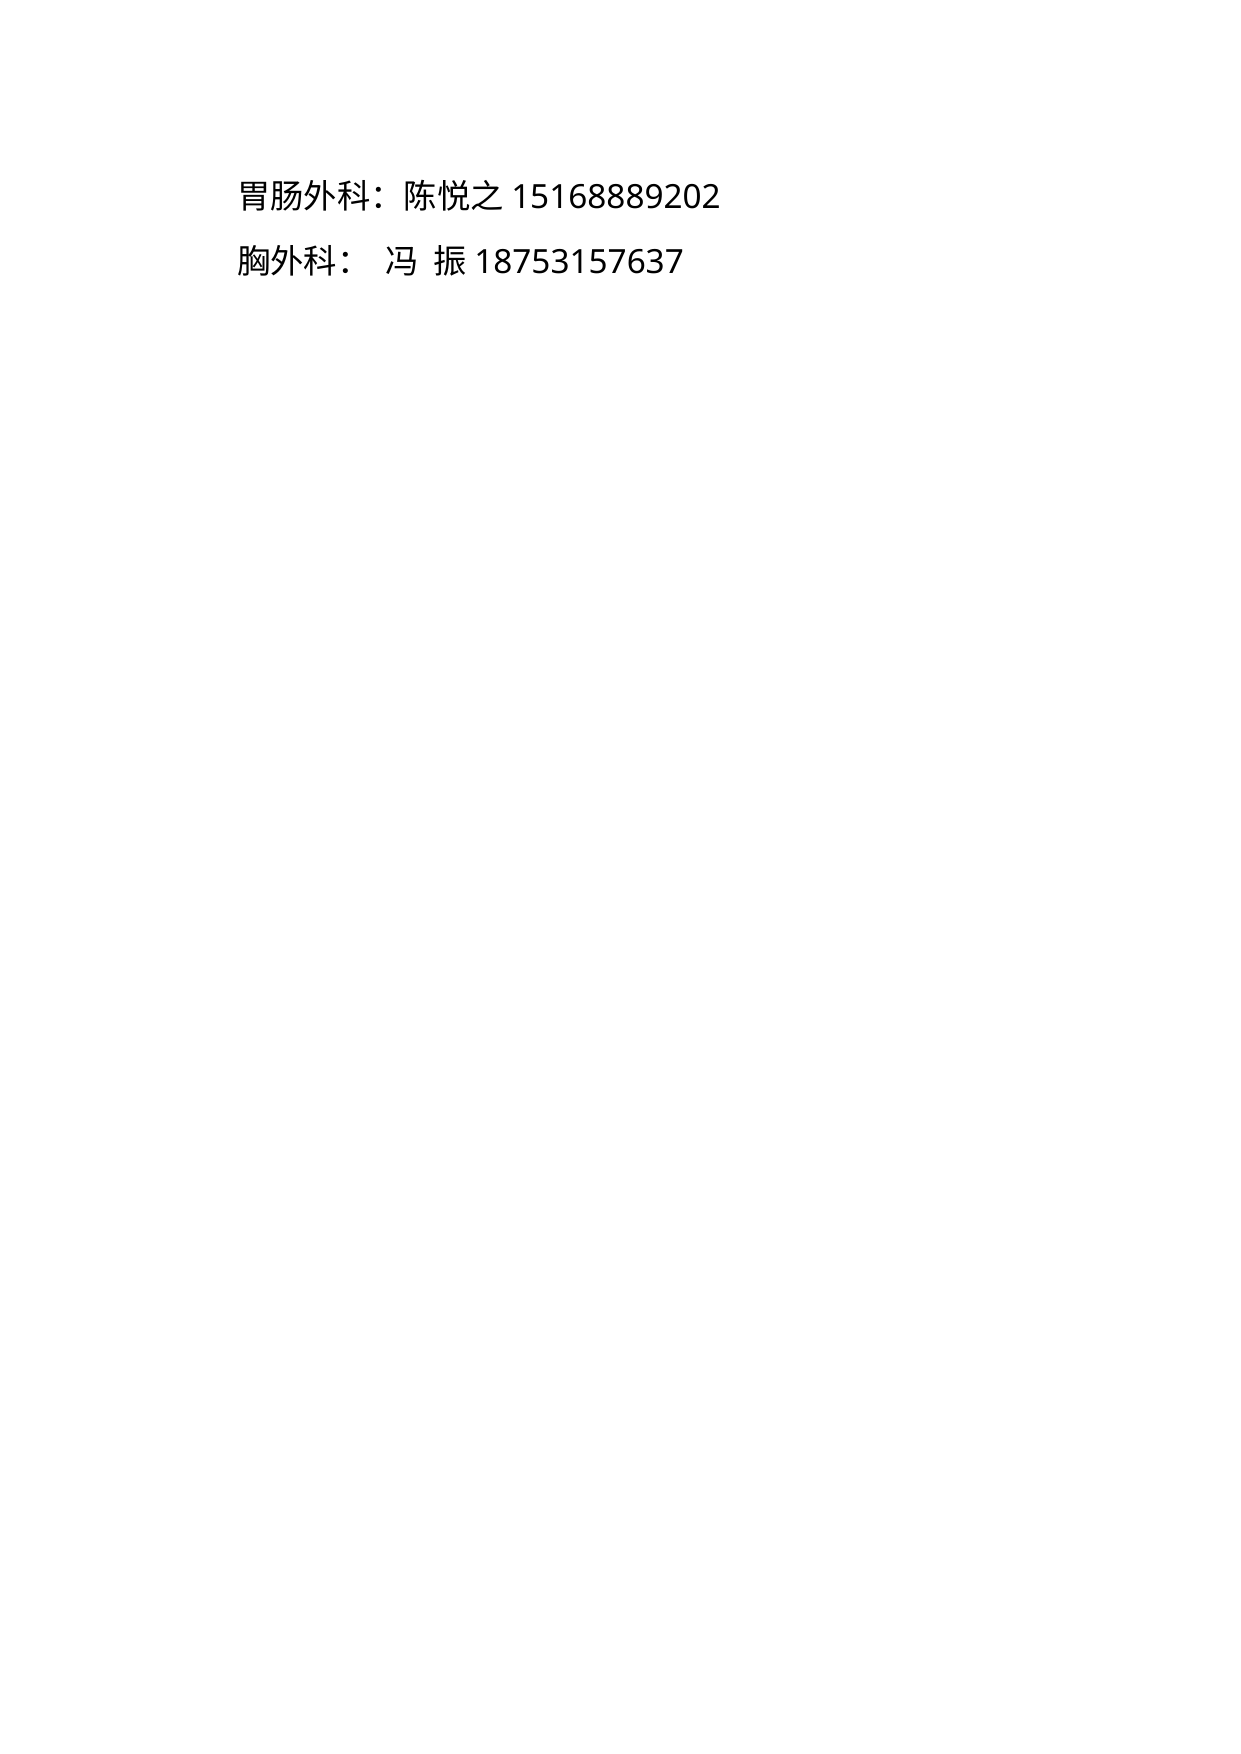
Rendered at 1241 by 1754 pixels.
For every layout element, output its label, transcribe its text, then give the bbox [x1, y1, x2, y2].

list 胃肠外科：陈悦之 15168889202 [170, 162, 1070, 227]
list 胸外科： 冯 振 18753157637 [170, 227, 1070, 292]
